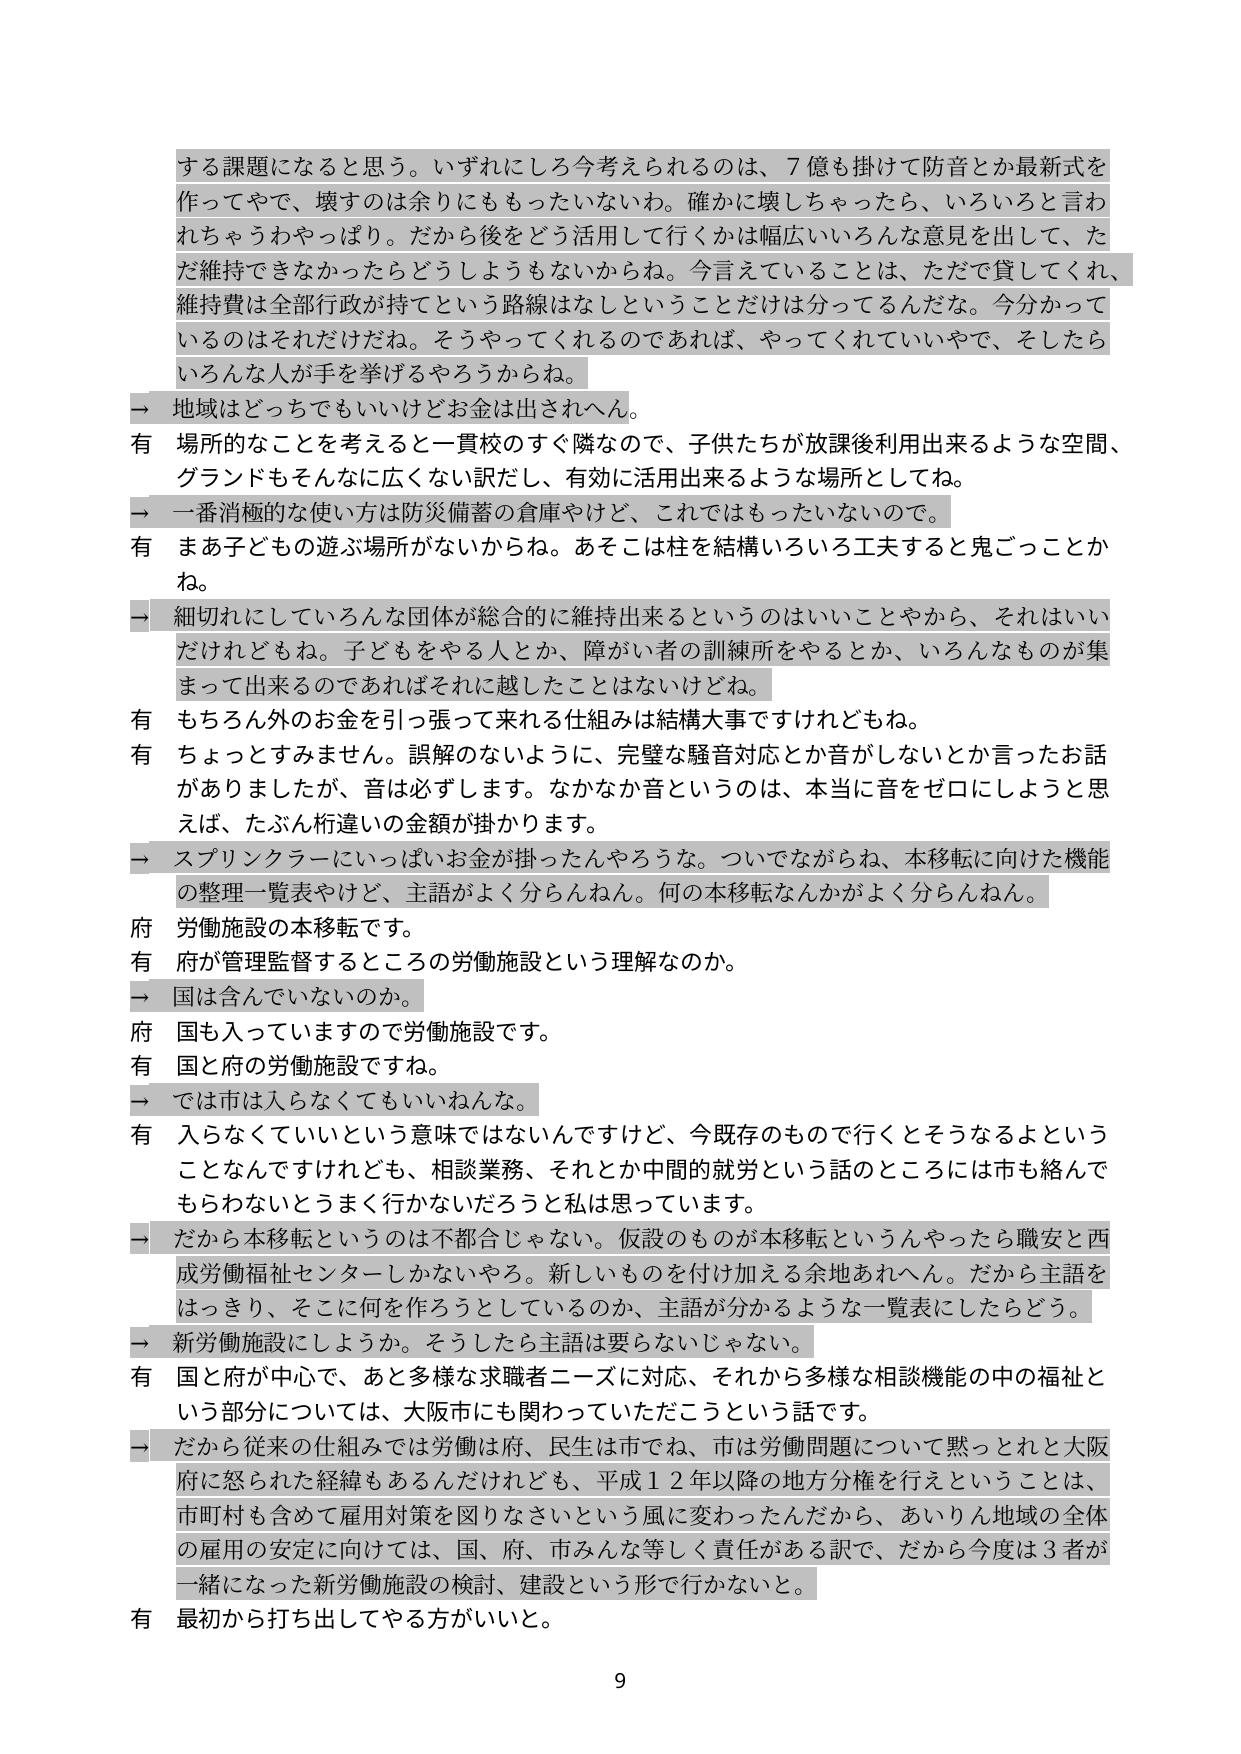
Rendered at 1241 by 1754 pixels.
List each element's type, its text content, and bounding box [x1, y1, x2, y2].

text 有 最初から打ち出してやる方がいいと。 [130, 1601, 1110, 1635]
text 府 国も入っていますので労働施設です。 [130, 1013, 1110, 1047]
text → 細切れにしていろんな団体が総合的に維持出来るというのはいいことやから、それはいいだけれどもね。子どもをやる人とか、障がい者の訓練所をやるとか、いろんなものが集まって出来るのであればそれに越したことはないけどね。 [130, 598, 1110, 702]
text 有 府が管理監督するところの労働施設という理解なのか。 [130, 944, 1110, 978]
text → だから本移転というのは不都合じゃない。仮設のものが本移転というんやったら職安と西成労働福祉センターしかないやろ。新しいものを付け加える余地あれへん。だから主語をはっきり、そこに何を作ろうとしているのか、主語が分かるような一覧表にしたらどう。 [130, 1220, 1110, 1324]
text 有 まあ子どもの遊ぶ場所がないからね。あそこは柱を結構いろいろ工夫すると鬼ごっことかね。 [130, 529, 1110, 598]
text → スプリンクラーにいっぱいお金が掛ったんやろうな。ついでながらね、本移転に向けた機能の整理一覧表やけど、主語がよく分らんねん。何の本移転なんかがよく分らんねん。 [130, 873, 1110, 909]
text → だから従来の仕組みでは労働は府、民生は市でね、市は労働問題について黙っとれと大阪府に怒られた経緯もあるんだけれども、平成１２年以降の地方分権を行えということは、市町村も含めて雇用対策を図りなさいという風に変わったんだから、あいりん地域の全体の雇用の安定に向けては、国、府、市みんな等しく責任がある訳で、だから今度は３者が一緒になった新労働施設の検討、建設という形で行かないと。 [130, 1428, 1110, 1601]
text → 一番消極的な使い方は防災備蓄の倉庫やけど、これではもったいないので。 [130, 494, 1110, 529]
text 有 国と府が中心で、あと多様な求職者ニーズに対応、それから多様な相談機能の中の福祉という部分については、大阪市にも関わっていただこうという話です。 [130, 1359, 1110, 1428]
text → 国は含んでいないのか。 [130, 978, 1110, 1013]
text → では市は入らなくてもいいねんな。 [130, 1082, 1110, 1117]
text 有 国と府の労働施設ですね。 [130, 1047, 1110, 1082]
text → 新労働施設にしようか。そうしたら主語は要らないじゃない。 [130, 1324, 1110, 1359]
text 有 もちろん外のお金を引っ張って来れる仕組みは結構大事ですけれどもね。 [130, 702, 1110, 736]
text 有 場所的なことを考えると一貫校のすぐ隣なので、子供たちが放課後利用出来るような空間、グランドもそんなに広くない訳だし、有効に活用出来るような場所としてね。 [130, 425, 1110, 494]
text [130, 148, 1110, 390]
text 府 労働施設の本移転です。 [130, 909, 1110, 944]
text 有 入らなくていいという意味ではないんですけど、今既存のもので行くとそうなるよということなんですけれども、相談業務、それとか中間的就労という話のところには市も絡んでもらわないとうまく行かないだろうと私は思っています。 [130, 1117, 1110, 1220]
text → 地域はどっちでもいいけどお金は出されへん。 [130, 390, 1110, 425]
text 有 ちょっとすみません。誤解のないように、完璧な騒音対応とか音がしないとか言ったお話がありましたが、音は必ずします。なかなか音というのは、本当に音をゼロにしようと思えば、たぶん桁違いの金額が掛かります。 [130, 736, 1110, 840]
